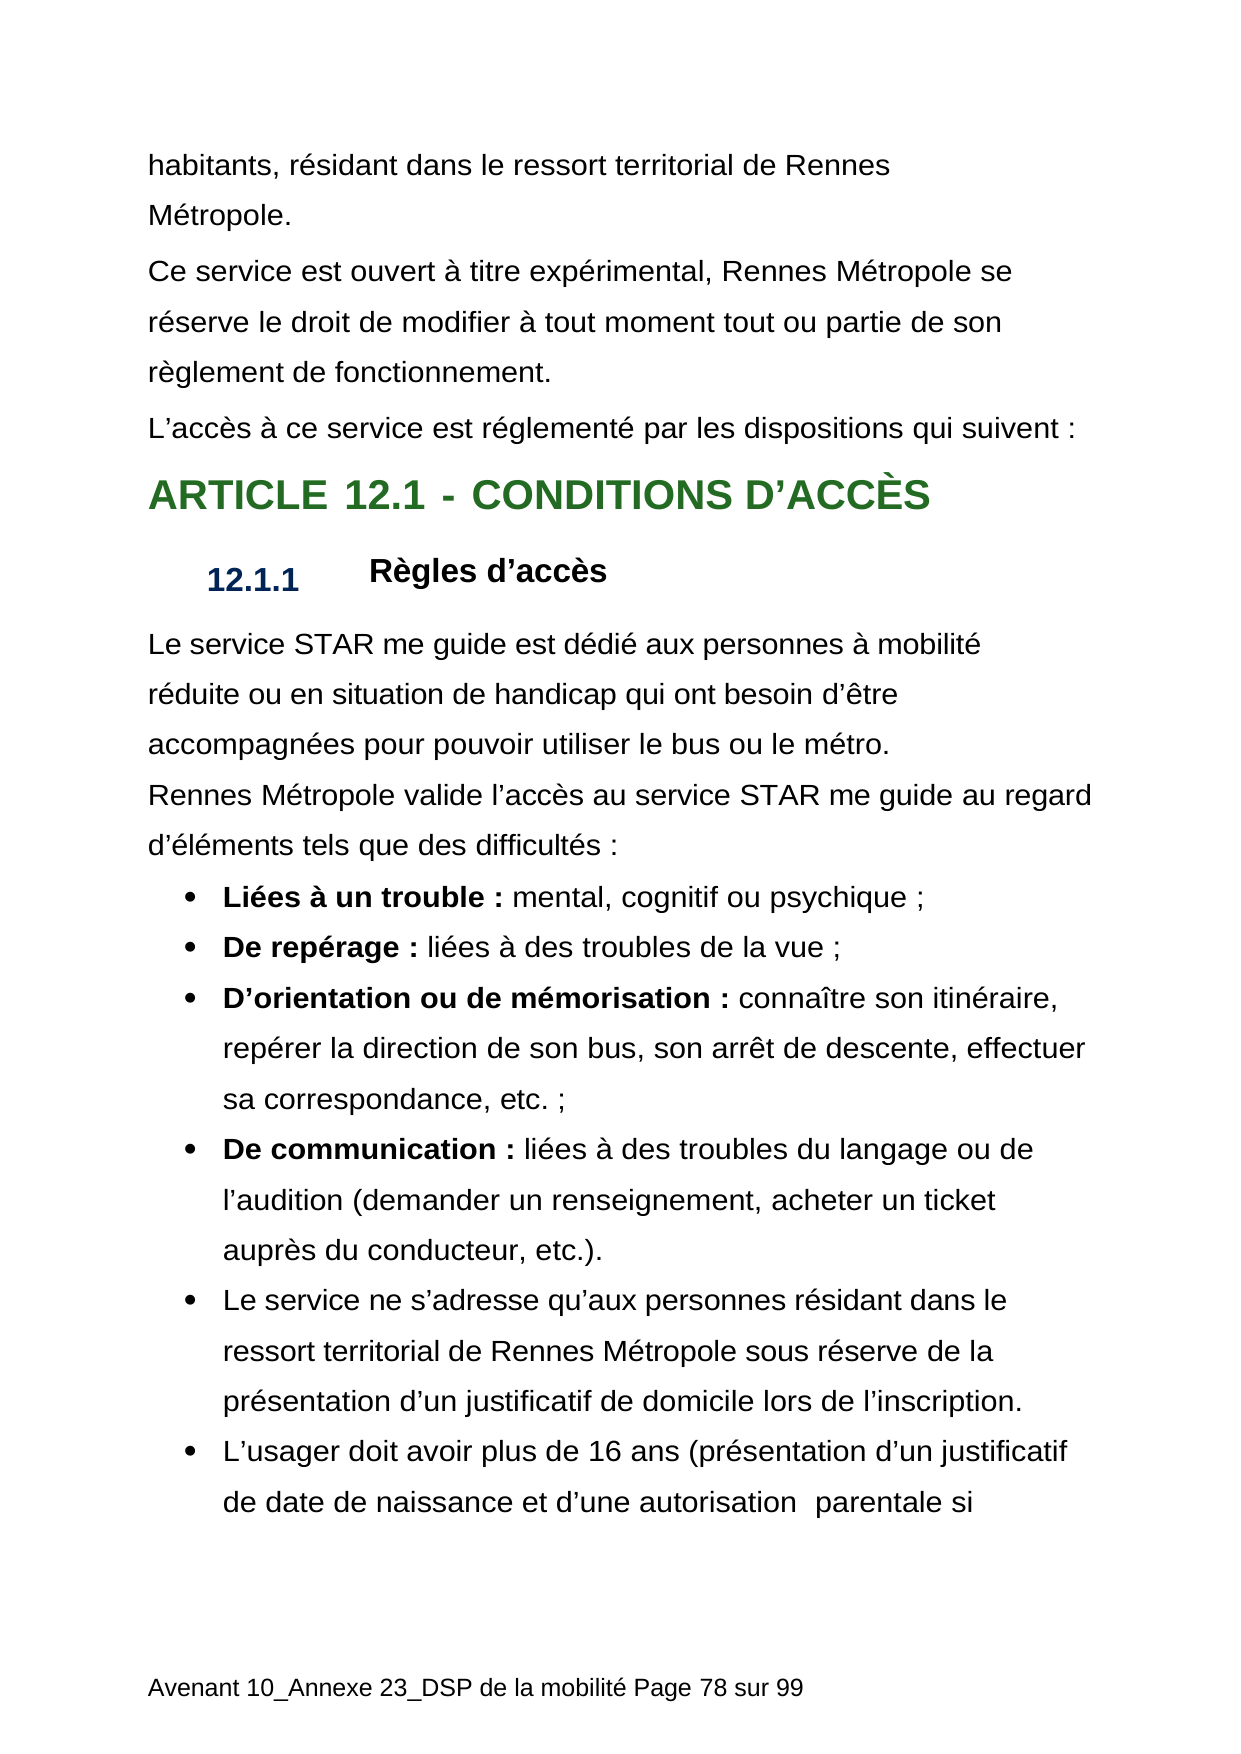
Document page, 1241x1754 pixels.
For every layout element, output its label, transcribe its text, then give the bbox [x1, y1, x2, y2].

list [185, 1434, 1093, 1518]
subtitle Règles d’accès [207, 551, 1093, 599]
text Rennes Métropole valide l’accès au service STAR me guide au regard d’éléments tels que des difficultés : [148, 778, 1093, 862]
list D’orientation ou de mémorisation : connaître son itinéraire, repérer la direction de son bus, son arrêt de descente, effectuer sa correspondance, etc. ; [185, 981, 1093, 1115]
list De communication : liées à des troubles du langage ou de l’audition (demander un renseignement, acheter un ticket auprès du conducteur, etc.). [185, 1132, 1093, 1266]
text Ce service est ouvert à titre expérimental, Rennes Métropole se réserve le droit de modifier à tout moment tout ou partie de son règlement de fonctionnement. [148, 254, 1034, 388]
subtitle ARTICLE 12.1 - CONDITIONS D’ACCÈS [148, 470, 1093, 518]
list Le service ne s’adresse qu’aux personnes résidant dans le ressort territorial de Rennes Métropole sous réserve de la présentation d’un justificatif de domicile lors de l’inscription. [185, 1283, 1093, 1418]
text Le service STAR me guide est dédié aux personnes à mobilité réduite ou en situation de handicap qui ont besoin d’être accompagnées pour pouvoir utiliser le bus ou le métro. [148, 627, 1034, 761]
list Liées à un trouble : mental, cognitif ou psychique ; [185, 880, 1093, 913]
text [148, 148, 1034, 231]
text L’accès à ce service est réglementé par les dispositions qui suivent : [148, 411, 1093, 445]
list De repérage : liées à des troubles de la vue ; [185, 930, 1093, 964]
